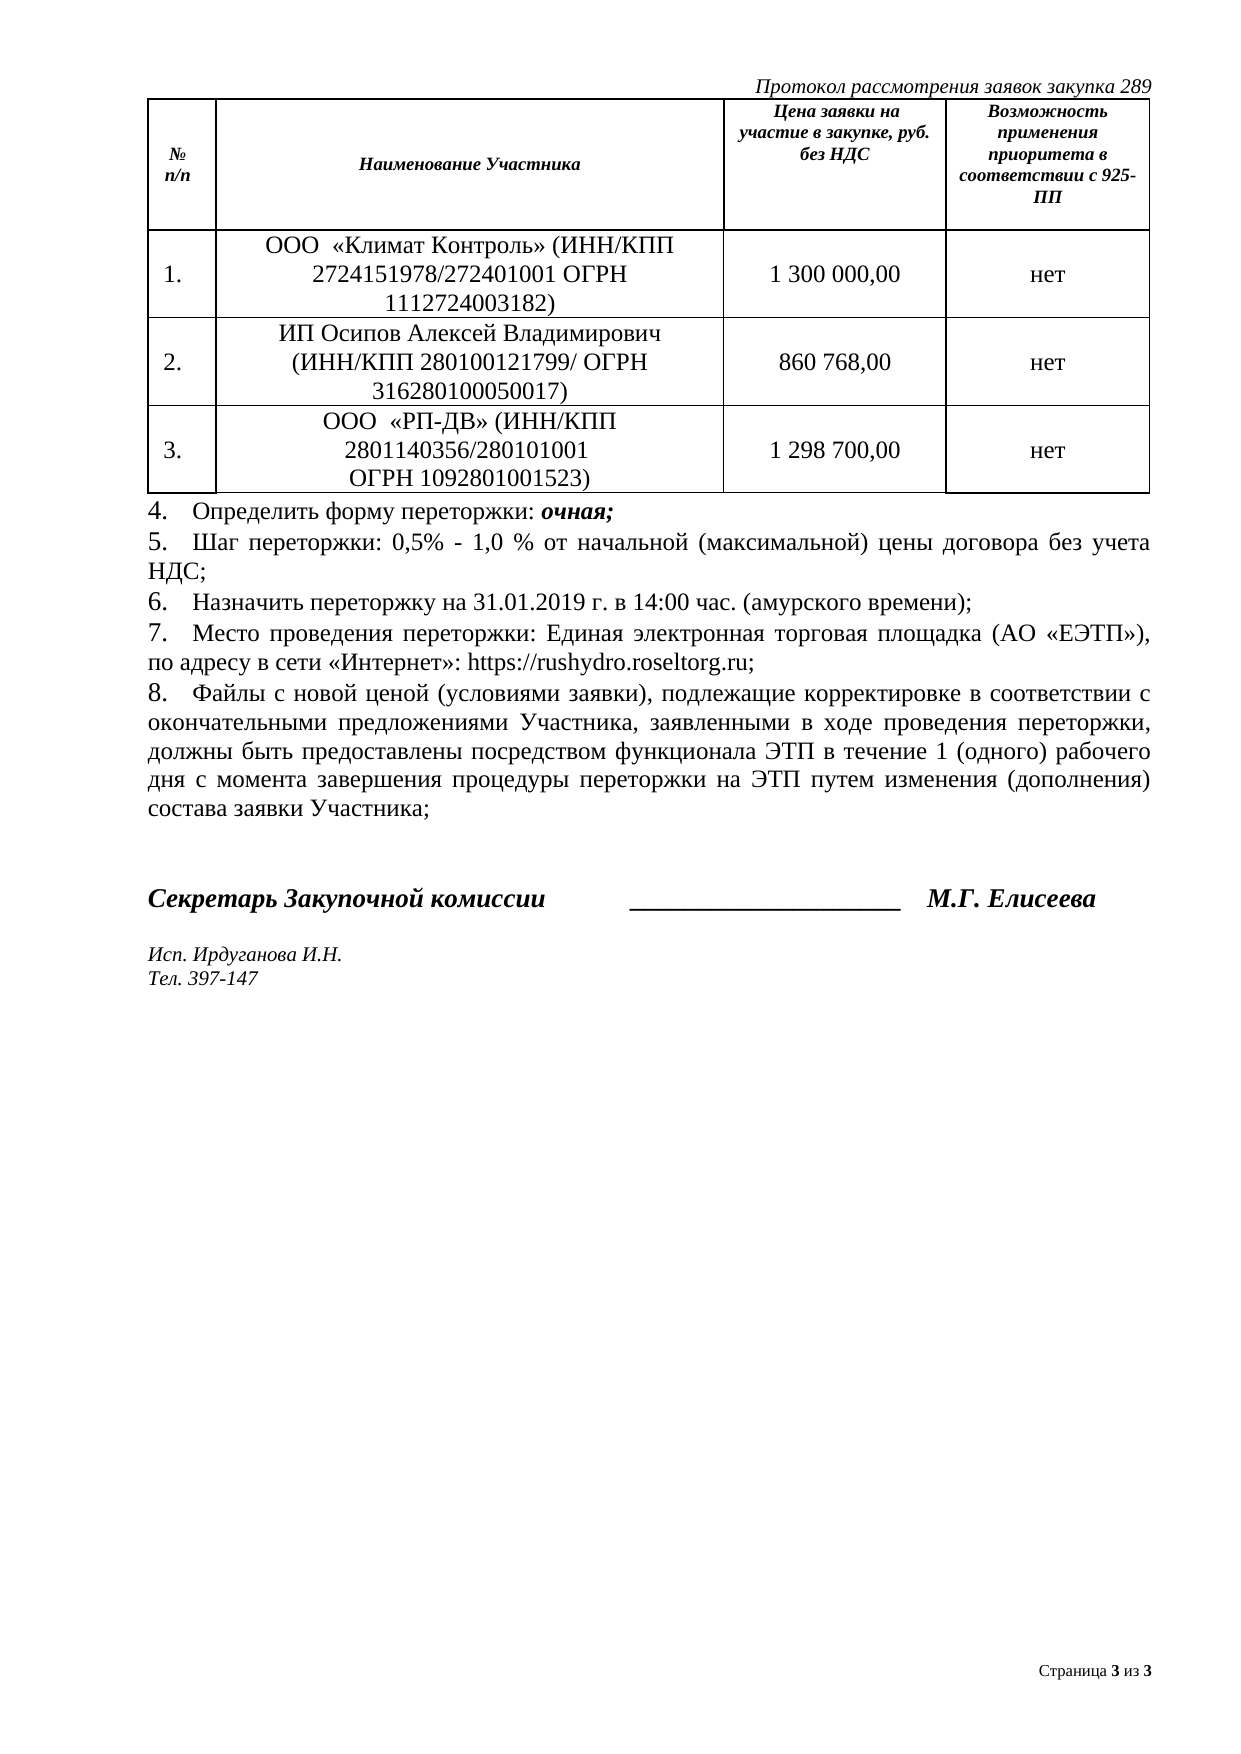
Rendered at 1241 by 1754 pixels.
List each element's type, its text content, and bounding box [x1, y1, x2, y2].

table_header Секретарь Закупочной комиссии [136, 882, 620, 913]
table_header М.Г. Елисеева [916, 882, 1159, 913]
text Тел. 397-147 [148, 966, 1152, 990]
list Определить форму переторжки: очная; [148, 494, 1152, 525]
table_cell нет [947, 231, 1149, 317]
list Место проведения переторжки: Единая электронная торговая площадка (АО «ЕЭТП»), по адресу в сети «Интернет»: https://rushydro.roseltorg.ru; [148, 616, 1152, 676]
table_cell нет [947, 406, 1149, 492]
table_cell нет [947, 318, 1149, 404]
list Назначить переторжку на 31.01.2019 г. в 14:00 час. (амурского времени); [148, 585, 1152, 616]
table_cell ООО «РП-ДВ» (ИНН/КПП 2801140356/280101001 ОГРН 1092801001523) [217, 406, 723, 492]
table_header № п/п [149, 100, 215, 229]
table_cell ООО «Климат Контроль» (ИНН/КПП 2724151978/272401001 ОГРН 1112724003182) [217, 231, 723, 317]
table_header Наименование Участника [217, 100, 723, 229]
table_header Цена заявки на участие в закупке, руб. без НДС [725, 100, 945, 229]
table_cell [149, 406, 215, 492]
table_cell 1 298 700,00 [724, 406, 945, 492]
table_cell 1 300 000,00 [724, 231, 945, 317]
table_cell [149, 318, 215, 404]
list Шаг переторжки: 0,5% - 1,0 % от начальной (максимальной) цены договора без учета НДС; [148, 525, 1152, 585]
list Файлы с новой ценой (условиями заявки), подлежащие корректировке в соответствии с окончательными предложениями Участника, заявленными в ходе проведения переторжки, должны быть предоставлены посредством функционала ЭТП в течение 1 (одного) рабочего дня с момента завершения процедуры переторжки на ЭТП путем изменения (дополнения) состава заявки Участника; [148, 676, 1152, 822]
table_header ____________________ [620, 882, 916, 913]
text Исп. Ирдуганова И.Н. [148, 942, 1152, 966]
table_cell ИП Осипов Алексей Владимирович (ИНН/КПП 280100121799/ ОГРН 316280100050017) [217, 318, 723, 404]
table_cell 860 768,00 [724, 318, 945, 404]
table_header Возможность применения приоритета в соответствии с 925-ПП [947, 100, 1149, 229]
table_cell [149, 231, 215, 317]
